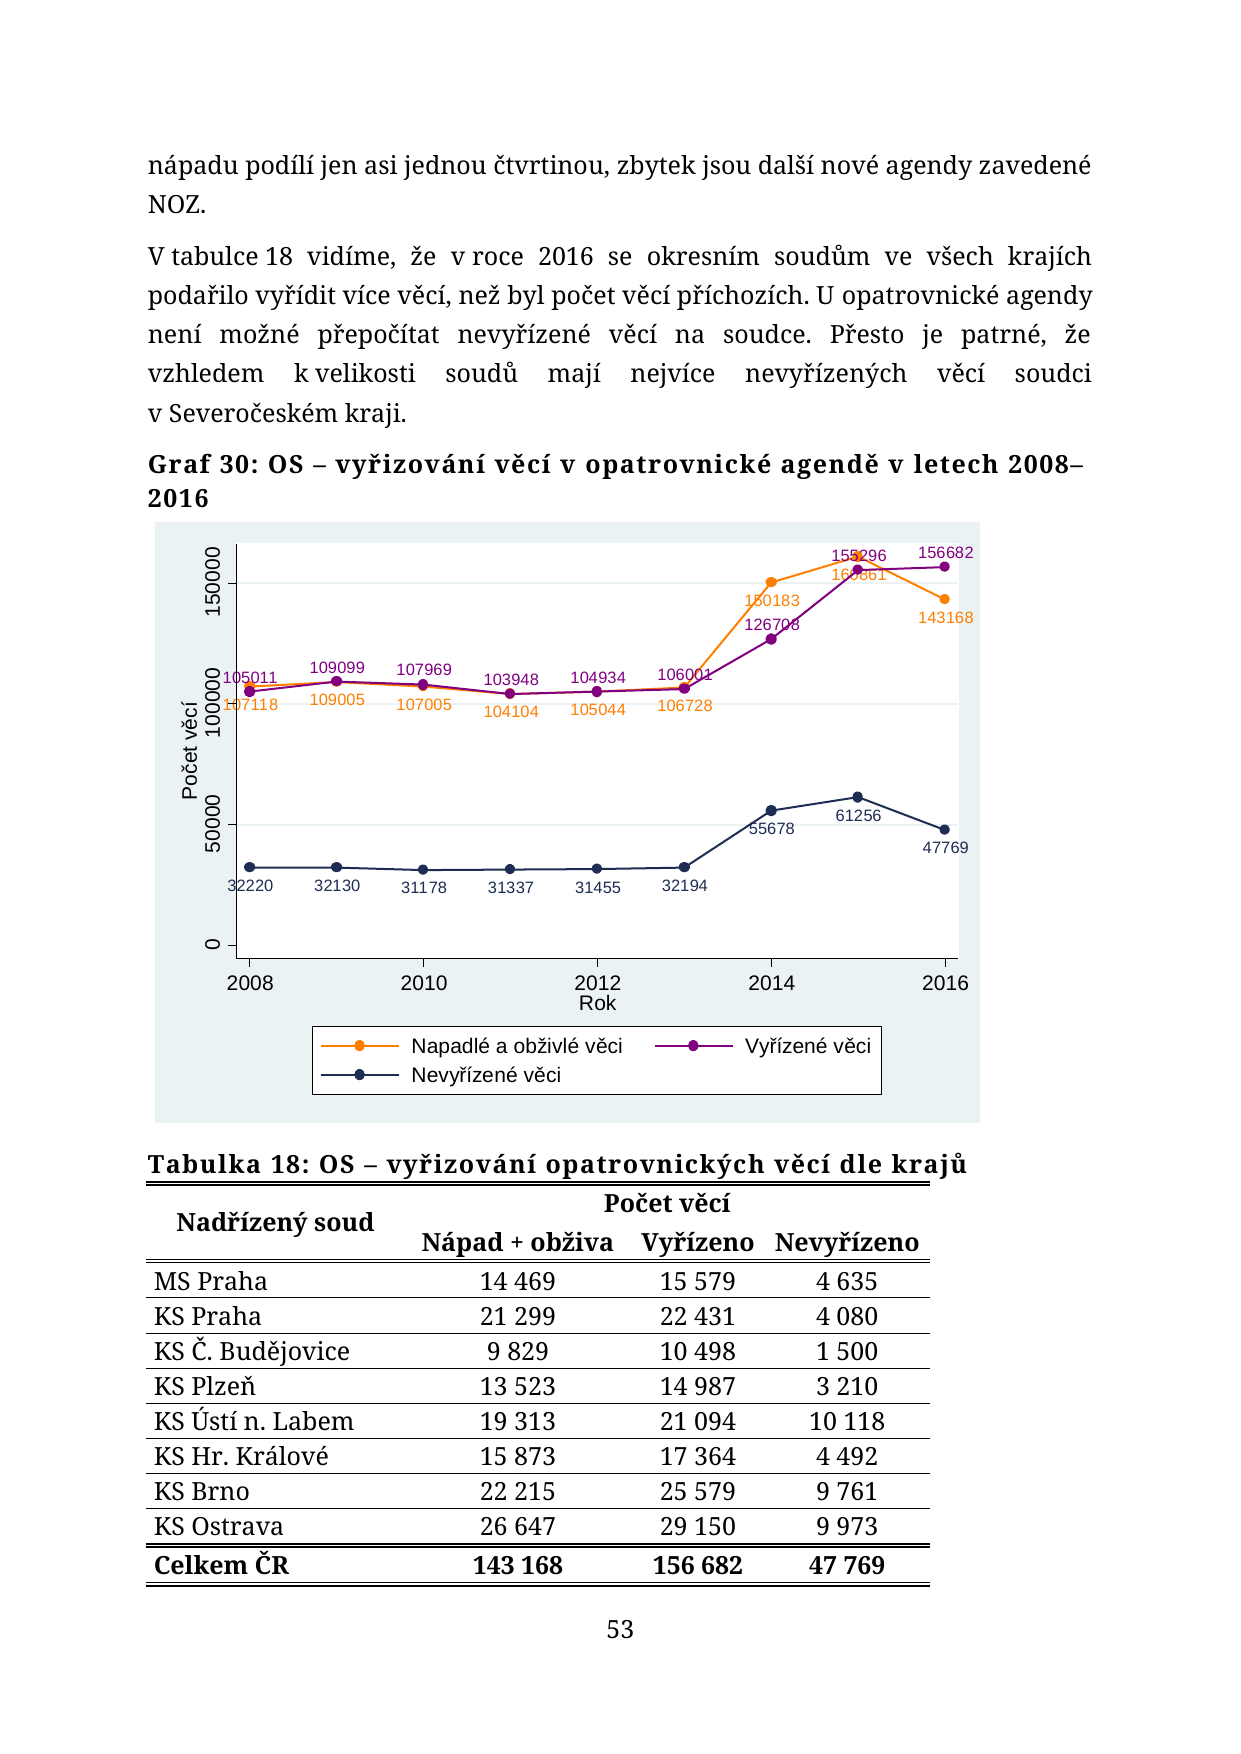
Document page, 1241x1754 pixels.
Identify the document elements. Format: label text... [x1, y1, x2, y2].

table_cell KS Ostrava [146, 1509, 404, 1543]
table_cell Celkem ČR [146, 1548, 404, 1582]
table_cell 143 168 [405, 1548, 631, 1582]
table_cell 15 579 [631, 1263, 764, 1297]
table_header Počet věcí [405, 1186, 929, 1220]
table_cell Nevyřízeno [765, 1220, 929, 1258]
table_cell 9 973 [765, 1509, 929, 1543]
table_cell 22 215 [405, 1474, 631, 1508]
table_cell 25 579 [631, 1474, 764, 1508]
table_cell KS Hr. Králové [146, 1439, 404, 1473]
table_cell 10 498 [631, 1334, 764, 1367]
table_cell 3 210 [765, 1369, 929, 1403]
table_cell KS Č. Budějovice [146, 1334, 404, 1367]
table_cell 9 761 [765, 1474, 929, 1508]
table_cell 14 469 [405, 1263, 631, 1297]
table_cell 29 150 [631, 1509, 764, 1543]
table_cell Nápad + obživa [405, 1220, 631, 1258]
table_cell KS Brno [146, 1474, 404, 1508]
table_cell MS Praha [146, 1263, 404, 1297]
table_cell 17 364 [631, 1439, 764, 1473]
table_cell KS Praha [146, 1298, 404, 1332]
table_cell 156 682 [631, 1548, 764, 1582]
table_cell 13 523 [405, 1369, 631, 1403]
table_cell 4 080 [765, 1298, 929, 1332]
table_cell 47 769 [765, 1548, 929, 1582]
table_cell 10 118 [765, 1404, 929, 1438]
table_cell KS Ústí n. Labem [146, 1404, 404, 1438]
table_cell 1 500 [765, 1334, 929, 1367]
table_cell 19 313 [405, 1404, 631, 1438]
table_cell 9 829 [405, 1334, 631, 1367]
table_cell Vyřízeno [631, 1220, 764, 1258]
table_cell 15 873 [405, 1439, 631, 1473]
table_cell 4 492 [765, 1439, 929, 1473]
text V tabulce 18 vidíme, že v roce 2016 se okresním soudům ve všech krajích podařilo vyřídit více věcí, než byl počet věcí příchozích. U opatrovnické agendy není možné přepočítat nevyřízené věcí na soudce. Přesto je patrné, že vzhledem k velikosti soudů mají nejvíce nevyřízených věcí soudci v Severočeském kraji. [148, 238, 1092, 429]
table_cell 14 987 [631, 1369, 764, 1403]
table_cell KS Plzeň [146, 1369, 404, 1403]
table_cell 4 635 [765, 1263, 929, 1297]
table_header Nadřízený soud [146, 1186, 404, 1258]
table_cell 21 299 [405, 1298, 631, 1332]
table_cell 21 094 [631, 1404, 764, 1438]
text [148, 148, 1092, 221]
table_cell 22 431 [631, 1298, 764, 1332]
table_cell 26 647 [405, 1509, 631, 1543]
